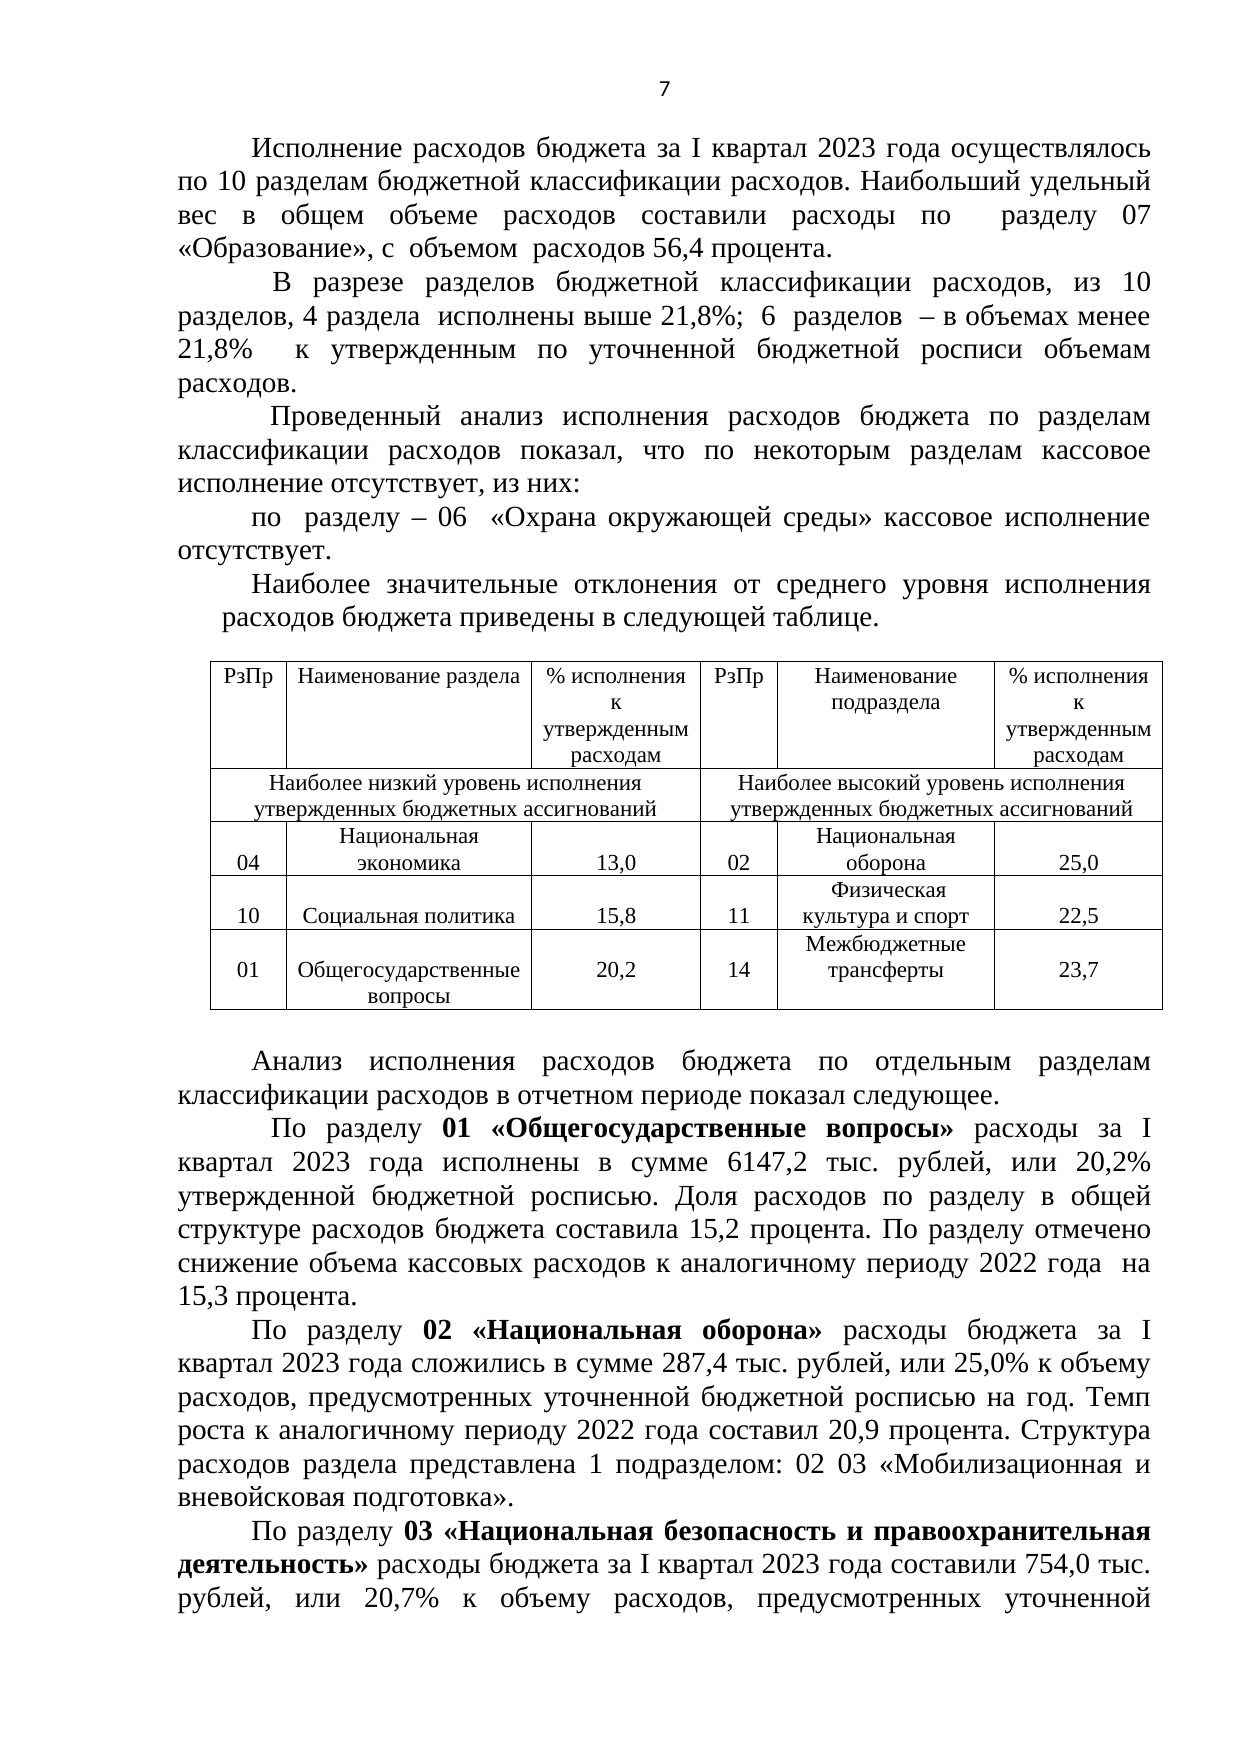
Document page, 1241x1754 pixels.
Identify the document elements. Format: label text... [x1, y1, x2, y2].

table_cell 14 [701, 930, 777, 1009]
table_cell 15,8 [532, 876, 700, 929]
text Анализ исполнения расходов бюджета по отдельным разделам классификации расходов в отчетном периоде показал следующее. [177, 1043, 1152, 1111]
table_header Наименование раздела [287, 662, 531, 767]
table_header % исполнения к утвержденным расходам [995, 662, 1162, 767]
text Проведенный анализ исполнения расходов бюджета по разделам классификации расходов показал, что по некоторым разделам кассовое исполнение отсутствует, из них: [177, 398, 1152, 499]
table_cell 13,0 [532, 822, 700, 875]
table_cell Национальная оборона [778, 822, 994, 875]
table_cell 25,0 [995, 822, 1162, 875]
table_cell 20,2 [532, 930, 700, 1009]
table_cell Социальная политика [287, 876, 531, 929]
text Исполнение расходов бюджета за I квартал 2023 года осуществлялось по 10 разделам бюджетной классификации расходов. Наибольший удельный вес в общем объеме расходов составили расходы по разделу 07 «Образование», с объемом расходов 56,4 процента. [177, 130, 1152, 264]
table_cell 22,5 [995, 876, 1162, 929]
table_cell Наиболее низкий уровень исполнения утвержденных бюджетных ассигнований [211, 769, 700, 821]
text Наиболее значительные отклонения от среднего уровня исполнения расходов бюджета приведены в следующей таблице. [222, 566, 1152, 633]
text По разделу 01 «Общегосударственные вопросы» расходы за I квартал 2023 года исполнены в сумме 6147,2 тыс. рублей, или 20,2% утвержденной бюджетной росписью. Доля расходов по разделу в общей структуре расходов бюджета составила 15,2 процента. По разделу отмечено снижение объема кассовых расходов к аналогичному периоду 2022 года на 15,3 процента. [177, 1111, 1152, 1312]
table_cell Национальная экономика [287, 822, 531, 875]
table_cell Межбюджетные трансферты [778, 930, 994, 1009]
table_cell 02 [701, 822, 777, 875]
table_cell Наиболее высокий уровень исполнения утвержденных бюджетных ассигнований [701, 769, 1162, 821]
table_header Наименование подраздела [778, 662, 994, 767]
text В разрезе разделов бюджетной классификации расходов, из 10 разделов, 4 раздела исполнены выше 21,8%; 6 разделов – в объемах менее 21,8% к утвержденным по уточненной бюджетной росписи объемам расходов. [177, 264, 1152, 398]
table_cell Общегосударственные вопросы [287, 930, 531, 1009]
table_cell Физическая культура и спорт [778, 876, 994, 929]
table_header РзПр [211, 662, 286, 767]
table_cell 23,7 [995, 930, 1162, 1009]
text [177, 1513, 1152, 1614]
table_cell 04 [211, 822, 286, 875]
text По разделу 02 «Национальная оборона» расходы бюджета за I квартал 2023 года сложились в сумме 287,4 тыс. рублей, или 25,0% к объему расходов, предусмотренных уточненной бюджетной росписью на год. Темп роста к аналогичному периоду 2022 года составил 20,9 процента. Структура расходов раздела представлена 1 подразделом: 02 03 «Мобилизационная и вневойсковая подготовка». [177, 1312, 1152, 1513]
table_cell 10 [211, 876, 286, 929]
table_header РзПр [701, 662, 777, 767]
table_cell 01 [211, 930, 286, 1009]
text по разделу – 06 «Охрана окружающей среды» кассовое исполнение отсутствует. [177, 499, 1152, 566]
table_cell 11 [701, 876, 777, 929]
table_header % исполнения к утвержденным расходам [532, 662, 700, 767]
